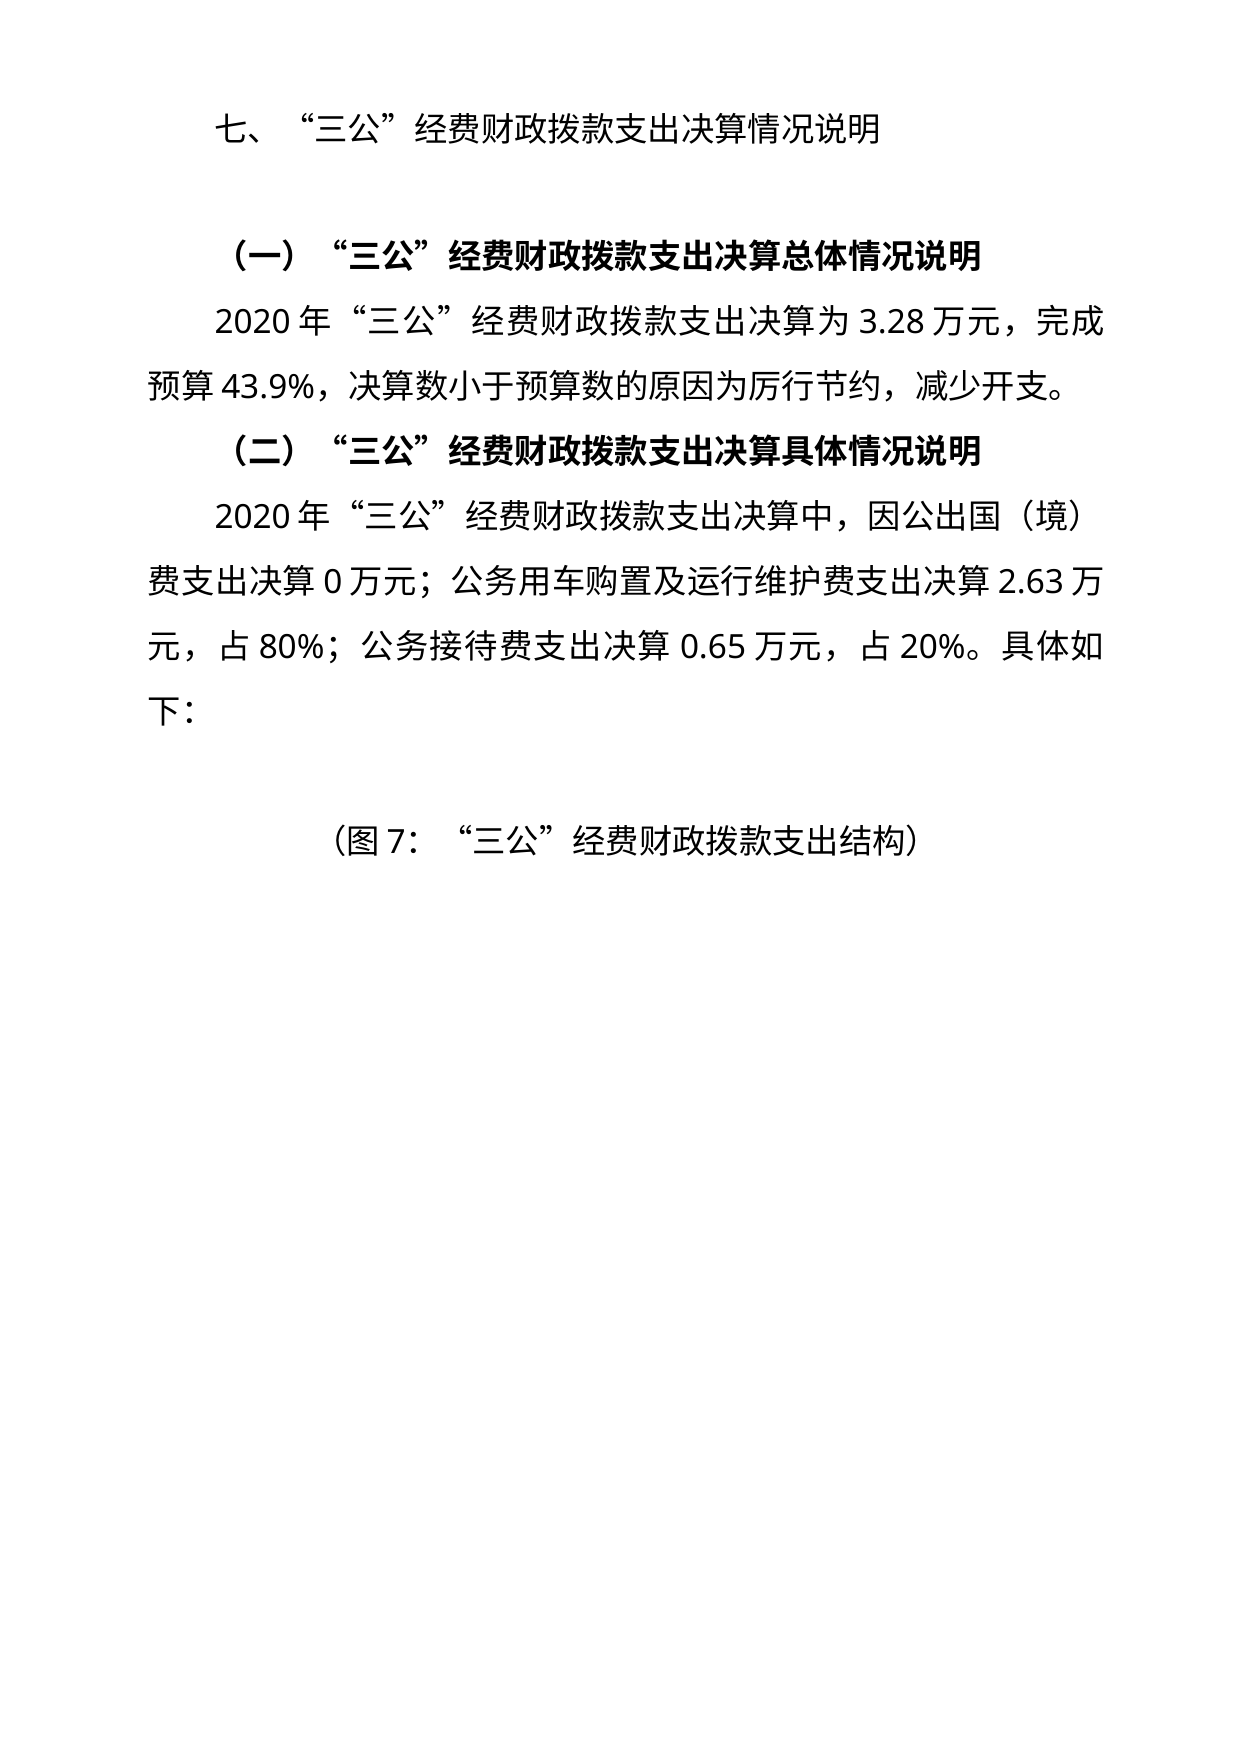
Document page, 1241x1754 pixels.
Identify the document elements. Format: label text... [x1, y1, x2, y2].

subtitle 七、“三公”经费财政拨款支出决算情况说明 [148, 94, 1104, 159]
text （一）“三公”经费财政拨款支出决算总体情况说明 [148, 222, 1104, 287]
text 2020年“三公”经费财政拨款支出决算为3.28万元，完成预算43.9%，决算数小于预算数的原因为厉行节约，减少开支。 [148, 287, 1104, 417]
text （二）“三公”经费财政拨款支出决算具体情况说明 [148, 417, 1104, 482]
text 2020年“三公”经费财政拨款支出决算中，因公出国（境）费支出决算0万元；公务用车购置及运行维护费支出决算2.63万元，占80%；公务接待费支出决算0.65万元，占20%。具体如下： [148, 482, 1104, 742]
text （图7：“三公”经费财政拨款支出结构） [148, 807, 1104, 872]
